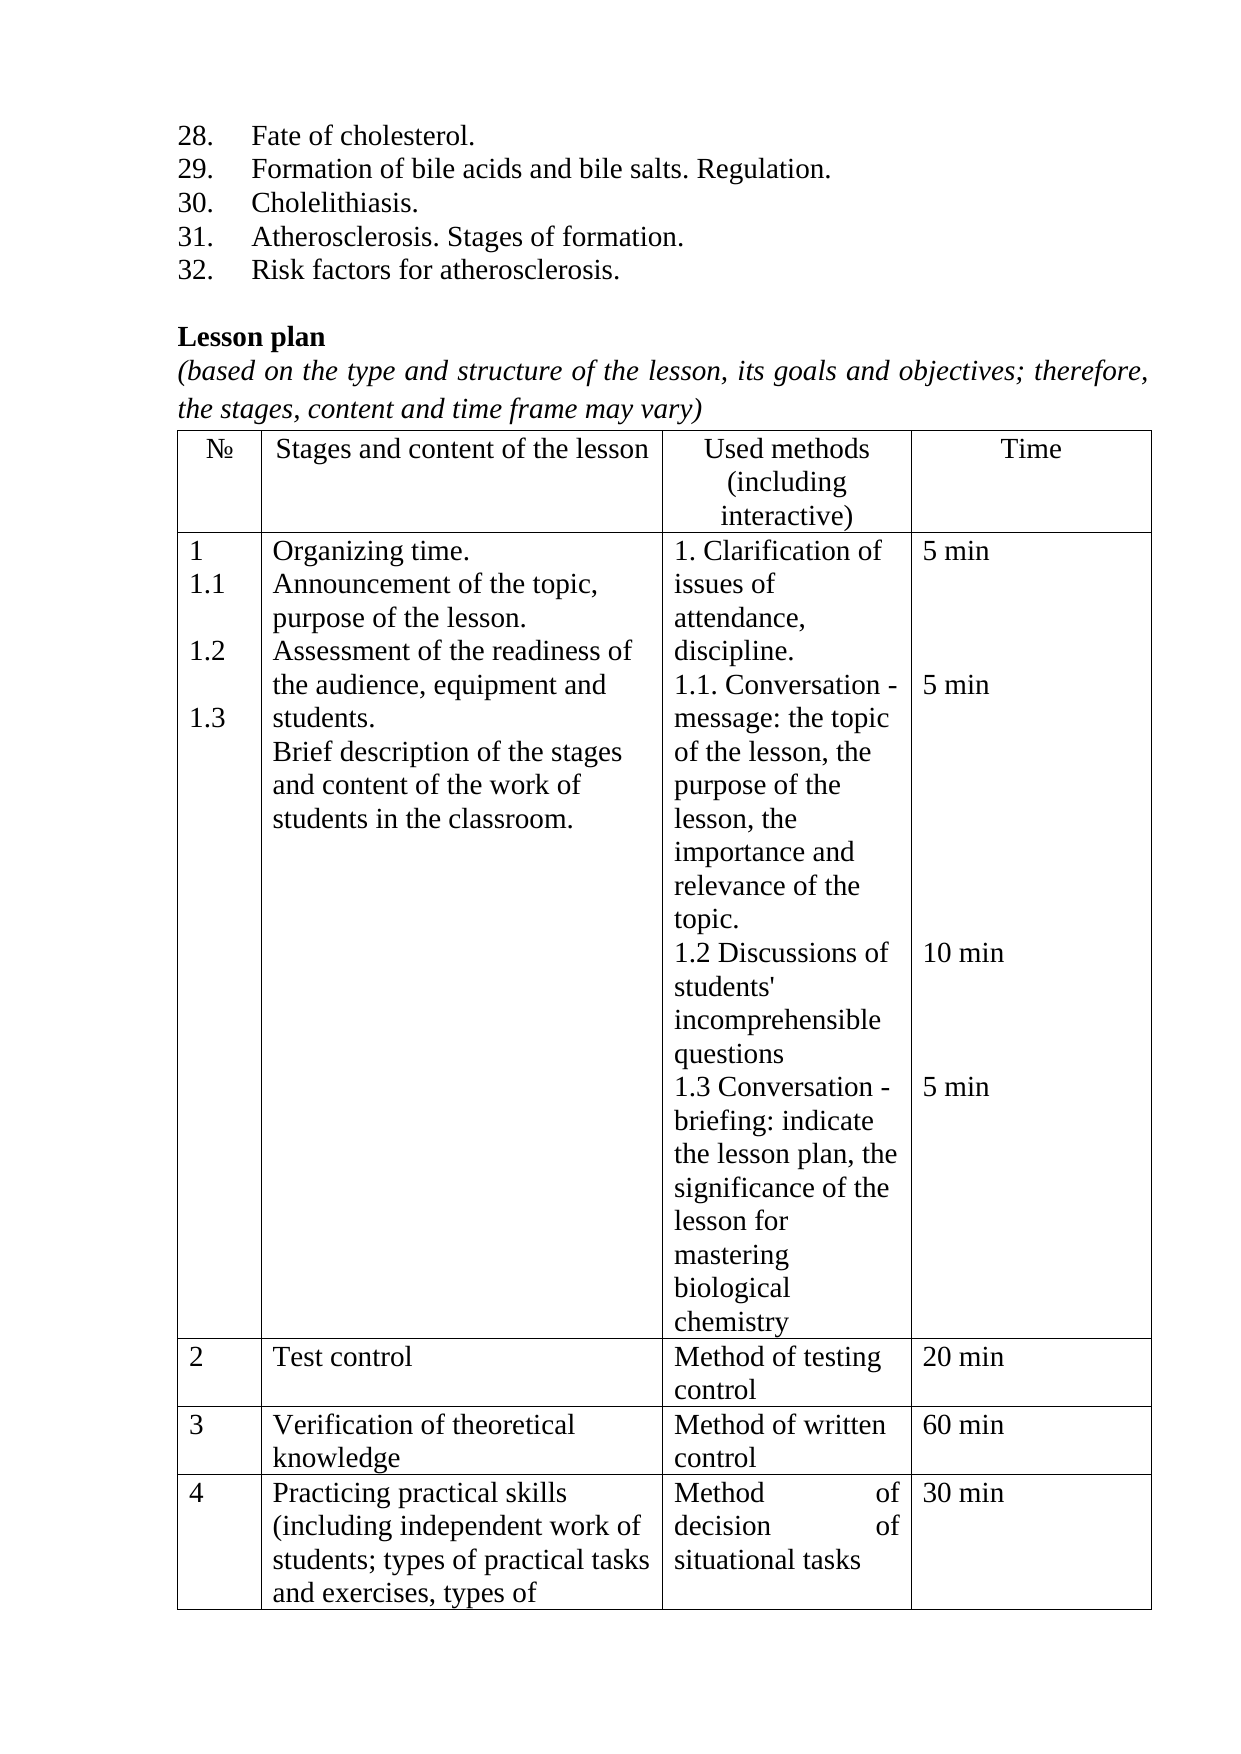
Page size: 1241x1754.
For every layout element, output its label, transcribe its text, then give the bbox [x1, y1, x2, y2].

table_header Used methods (including interactive) [663, 431, 911, 532]
table_cell Test control [262, 1339, 662, 1406]
list Formation of bile acids and bile salts. Regulation. [177, 152, 1152, 185]
table_cell Method of written control [663, 1407, 911, 1474]
table_header Time [912, 431, 1151, 532]
table_cell 5 min 5 min 10 min 5 min [912, 533, 1151, 1338]
text (based on the type and structure of the lesson, its goals and objectives; therefore, the stages, content and time frame may vary) [177, 353, 1152, 425]
list Atherosclerosis. Stages of formation. [177, 219, 1152, 252]
table_cell Method of testing control [663, 1339, 911, 1406]
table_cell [262, 1475, 662, 1609]
table_cell Organizing time. Announcement of the topic, purpose of the lesson. Assessment of the readiness of the audience, equipment and students. Brief description of the stages and content of the work of students in the classroom. [262, 533, 662, 1338]
table_cell 60 min [912, 1407, 1151, 1474]
table_cell 1. Clarification of issues of attendance, discipline. 1.1. Conversation - message: the topic of the lesson, the purpose of the lesson, the importance and relevance of the topic. 1.2 Discussions of students' incomprehensible questions 1.3 Conversation - briefing: indicate the lesson plan, the significance of the lesson for mastering biological chemistry [663, 533, 911, 1338]
table_cell 1 1.1 1.2 1.3 [178, 533, 261, 1338]
table_header Stages and content of the lesson [262, 431, 662, 532]
table_cell 2 [178, 1339, 261, 1406]
table_cell 30 min [912, 1475, 1151, 1609]
list Risk factors for atherosclerosis. [177, 252, 1152, 286]
list Cholelithiasis. [177, 185, 1152, 219]
table_cell 3 [178, 1407, 261, 1474]
table_header № [178, 431, 261, 532]
text Lesson plan [177, 319, 1152, 353]
table_cell 20 min [912, 1339, 1151, 1406]
table_cell Verification of theoretical knowledge [262, 1407, 662, 1474]
table_cell 4 [178, 1475, 261, 1609]
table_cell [663, 1475, 911, 1609]
list Fate of cholesterol. [177, 118, 1152, 152]
